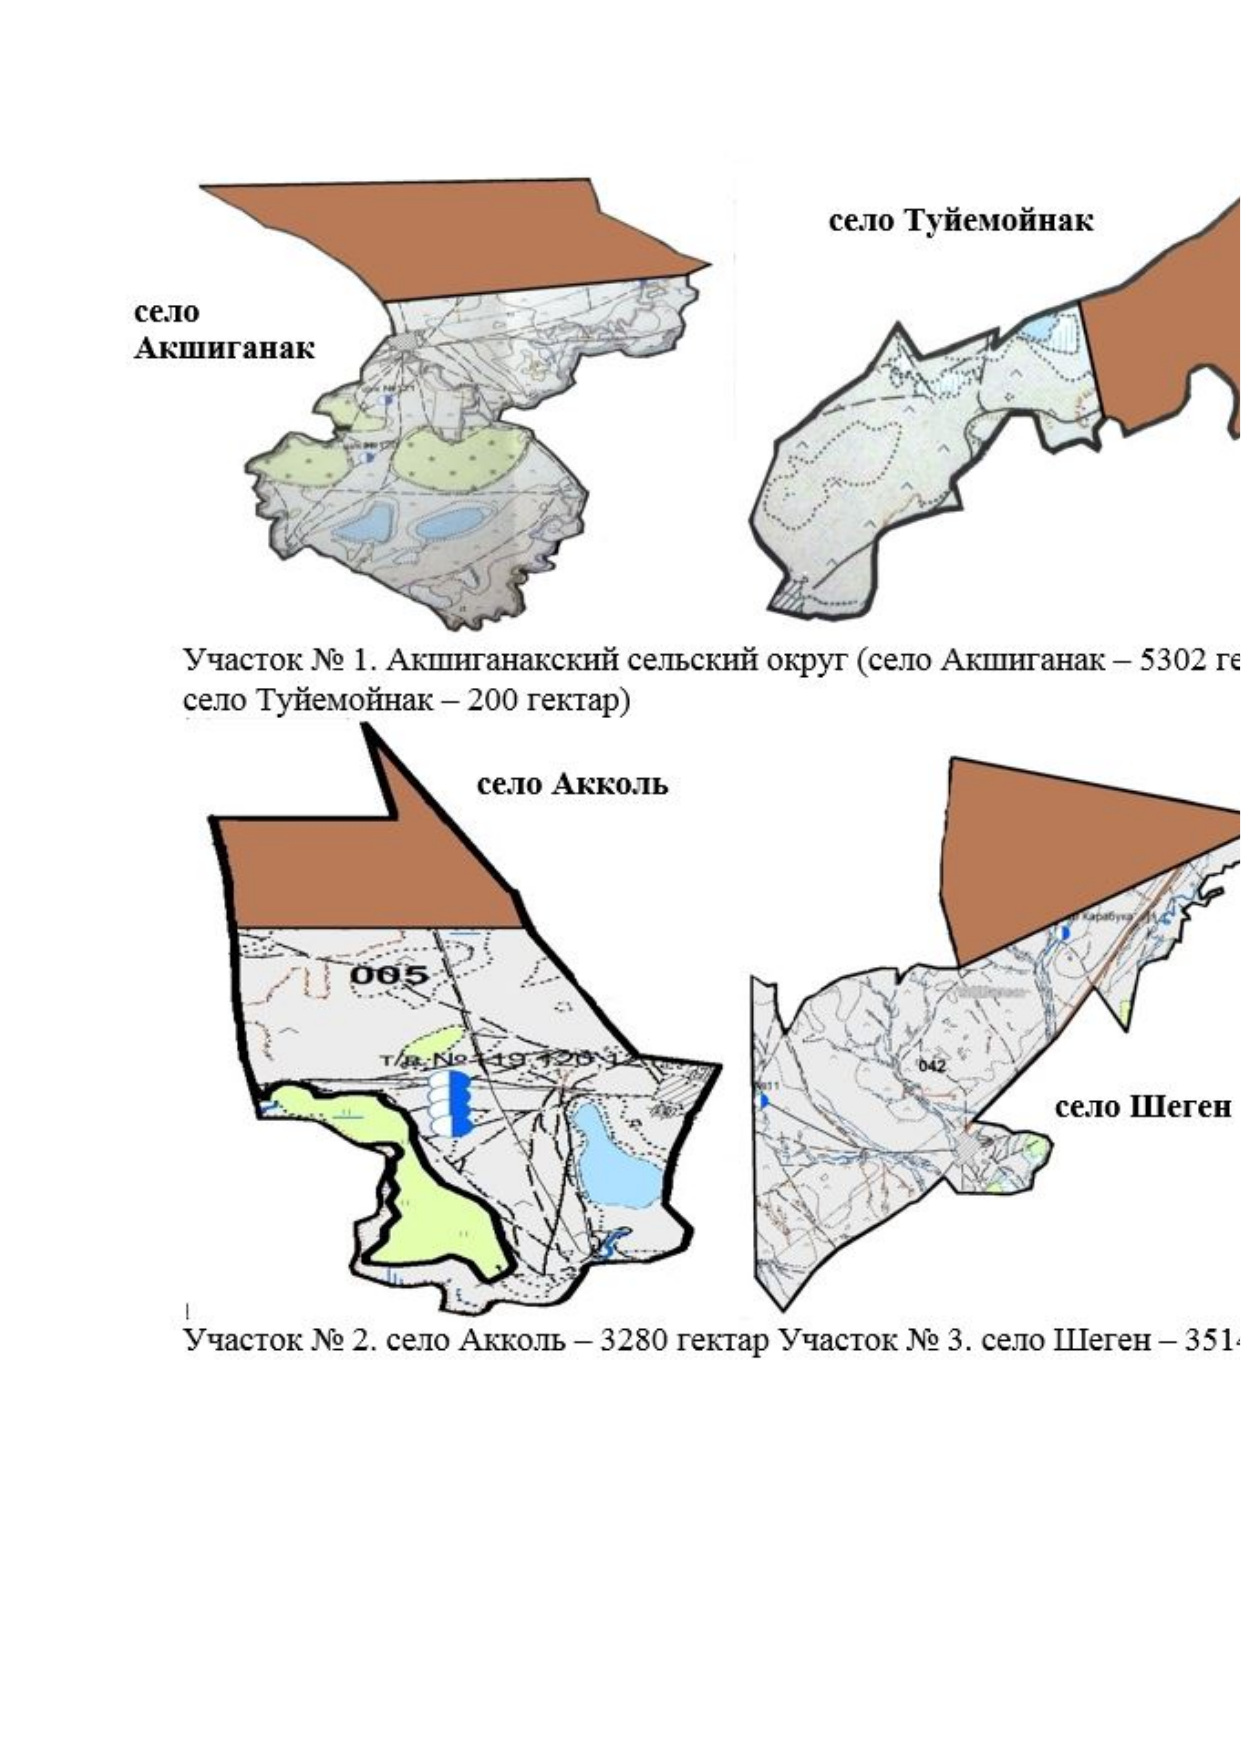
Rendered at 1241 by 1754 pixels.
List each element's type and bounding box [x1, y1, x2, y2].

picture [112, 150, 1241, 1380]
